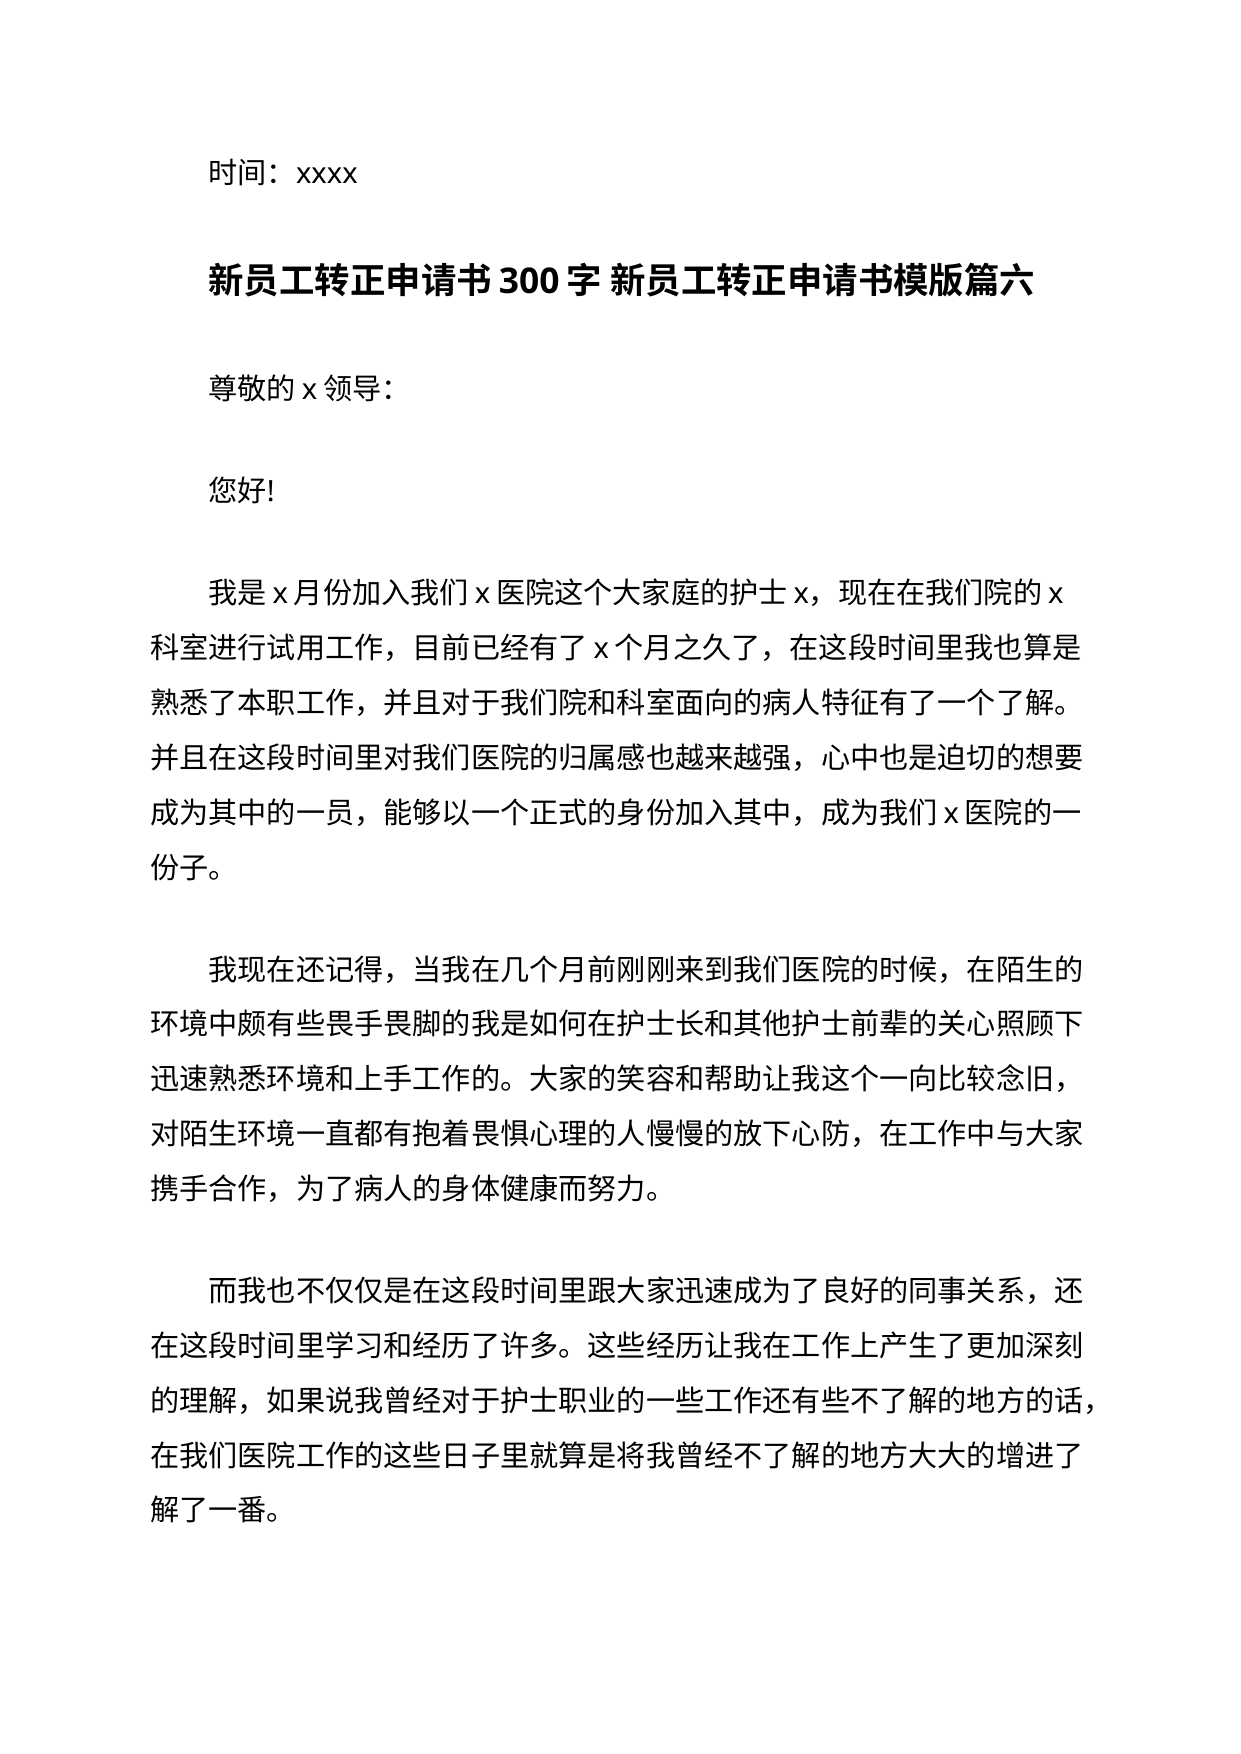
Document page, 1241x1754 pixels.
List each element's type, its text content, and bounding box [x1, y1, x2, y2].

text 时间：xxxx [150, 150, 1090, 192]
text 我是x月份加入我们x医院这个大家庭的护士x，现在在我们院的x科室进行试用工作，目前已经有了x个月之久了，在这段时间里我也算是熟悉了本职工作，并且对于我们院和科室面向的病人特征有了一个了解。并且在这段时间里对我们医院的归属感也越来越强，心中也是迫切的想要成为其中的一员，能够以一个正式的身份加入其中，成为我们x医院的一份子。 [150, 569, 1090, 887]
text 尊敬的x领导： [150, 366, 1090, 408]
text 您好! [150, 467, 1090, 510]
text 我现在还记得，当我在几个月前刚刚来到我们医院的时候，在陌生的环境中颇有些畏手畏脚的我是如何在护士长和其他护士前辈的关心照顾下迅速熟悉环境和上手工作的。大家的笑容和帮助让我这个一向比较念旧，对陌生环境一直都有抱着畏惧心理的人慢慢的放下心防，在工作中与大家携手合作，为了病人的身体健康而努力。 [150, 946, 1090, 1208]
text 而我也不仅仅是在这段时间里跟大家迅速成为了良好的同事关系，还在这段时间里学习和经历了许多。这些经历让我在工作上产生了更加深刻的理解，如果说我曾经对于护士职业的一些工作还有些不了解的地方的话，在我们医院工作的这些日子里就算是将我曾经不了解的地方大大的增进了解了一番。 [150, 1267, 1090, 1529]
text 新员工转正申请书300字 新员工转正申请书模版篇六 [150, 252, 1090, 303]
